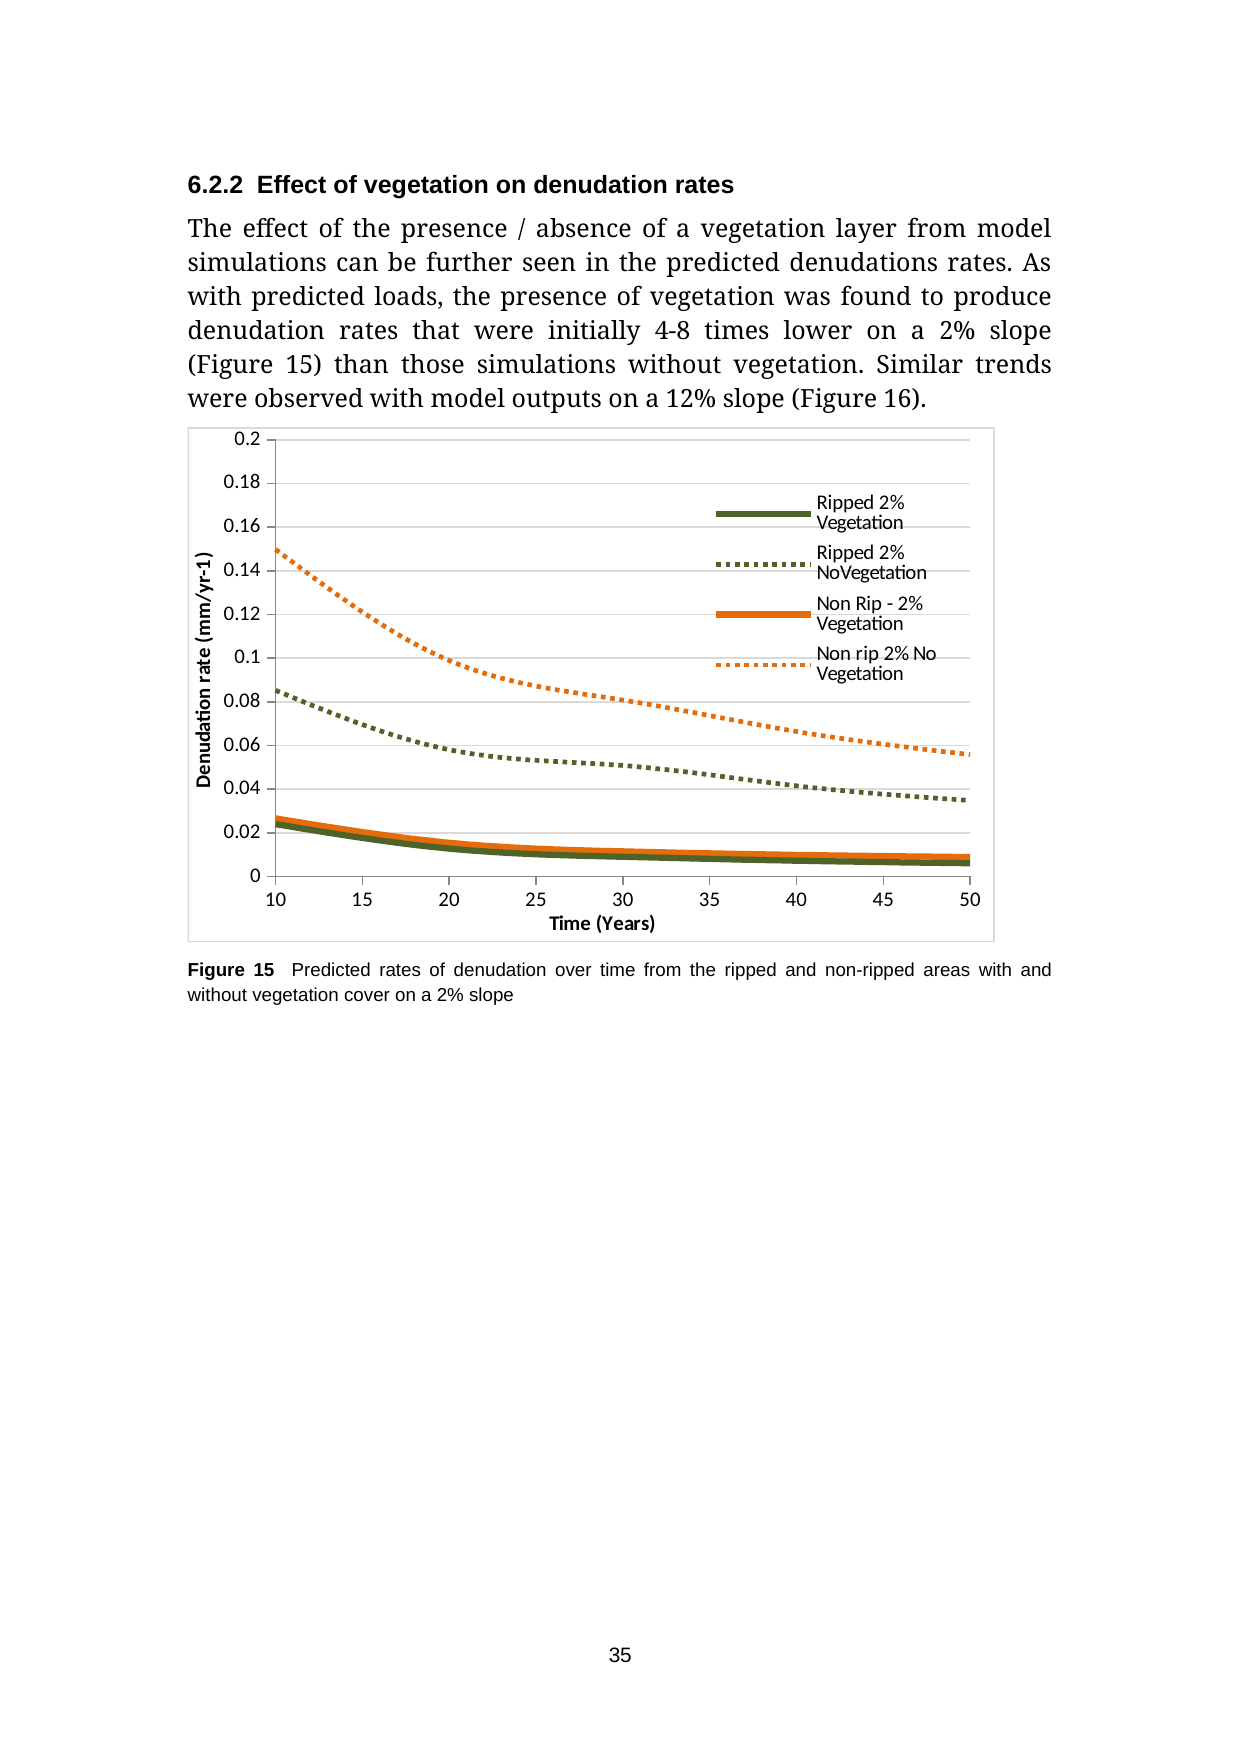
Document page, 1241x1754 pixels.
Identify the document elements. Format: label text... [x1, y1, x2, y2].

text Figure 15 Predicted rates of denudation over time from the ripped and non-ripped areas with and without vegetation cover on a 2% slope [187, 955, 1053, 1005]
subtitle 6.2.2 Effect of vegetation on denudation rates [187, 169, 1053, 200]
text The effect of the presence / absence of a vegetation layer from model simulations can be further seen in the predicted denudations rates. As with predicted loads, the presence of vegetation was found to produce denudation rates that were initially 4-8 times lower on a 2% slope (Figure 15) than those simulations without vegetation. Similar trends were observed with model outputs on a 12% slope (Figure 16). [187, 210, 1053, 415]
